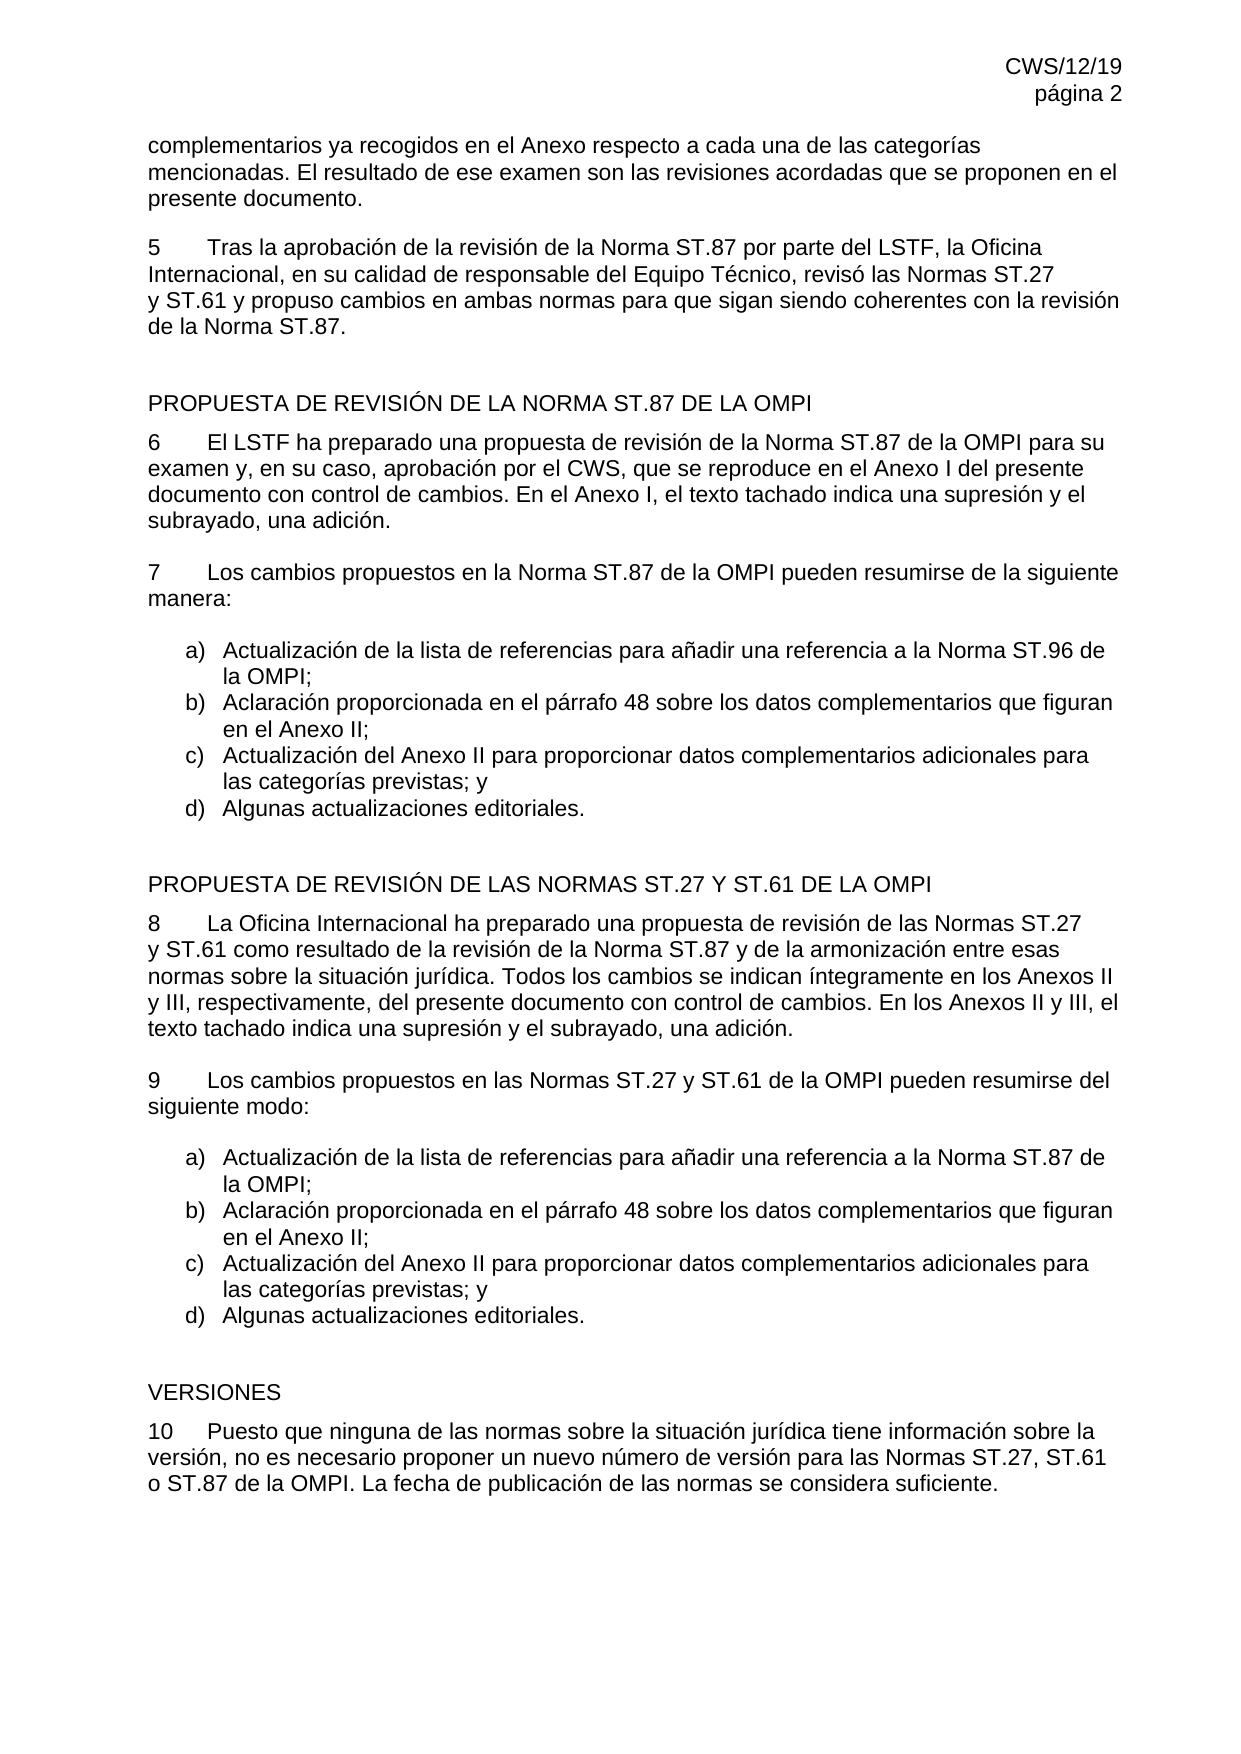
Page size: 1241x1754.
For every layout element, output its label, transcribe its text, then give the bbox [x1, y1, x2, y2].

list Actualización del Anexo II para proporcionar datos complementarios adicionales para las categorías previstas; y [185, 1250, 1122, 1302]
text El LSTF ha preparado una propuesta de revisión de la Norma ST.87 de la OMPI para su examen y, en su caso, aprobación por el CWS, que se reproduce en el Anexo I del presente documento con control de cambios. En el Anexo I, el texto tachado indica una supresión y el subrayado, una adición. [148, 428, 1122, 534]
text Puesto que ninguna de las normas sobre la situación jurídica tiene información sobre la versión, no es necesario proponer un nuevo número de versión para las Normas ST.27, ST.61 o ST.87 de la OMPI. La fecha de publicación de las normas se considera suficiente. [148, 1418, 1122, 1497]
list Actualización de la lista de referencias para añadir una referencia a la Norma ST.96 de la OMPI; [185, 637, 1122, 689]
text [148, 132, 1122, 211]
text Tras la aprobación de la revisión de la Norma ST.87 por parte del LSTF, la Oficina Internacional, en su calidad de responsable del Equipo Técnico, revisó las Normas ST.27 y ST.61 y propuso cambios en ambas normas para que sigan siendo coherentes con la revisión de la Norma ST.87. [148, 234, 1122, 339]
subtitle Versiones [148, 1379, 1122, 1405]
list Aclaración proporcionada en el párrafo 48 sobre los datos complementarios que figuran en el Anexo II; [185, 689, 1122, 742]
list Algunas actualizaciones editoriales. [185, 1302, 1122, 1329]
list Algunas actualizaciones editoriales. [185, 795, 1122, 821]
list Actualización de la lista de referencias para añadir una referencia a la Norma ST.87 de la OMPI; [185, 1144, 1122, 1197]
text Los cambios propuestos en la Norma ST.87 de la OMPI pueden resumirse de la siguiente manera: [148, 559, 1122, 612]
subtitle Propuesta de revisión de la Norma ST.87 de la OMPI [148, 389, 1122, 416]
list Aclaración proporcionada en el párrafo 48 sobre los datos complementarios que figuran en el Anexo II; [185, 1197, 1122, 1250]
list Actualización del Anexo II para proporcionar datos complementarios adicionales para las categorías previstas; y [185, 742, 1122, 795]
text La Oficina Internacional ha preparado una propuesta de revisión de las Normas ST.27 y ST.61 como resultado de la revisión de la Norma ST.87 y de la armonización entre esas normas sobre la situación jurídica. Todos los cambios se indican íntegramente en los Anexos II y III, respectivamente, del presente documento con control de cambios. En los Anexos II y III, el texto tachado indica una supresión y el subrayado, una adición. [148, 910, 1122, 1042]
subtitle Propuesta de revisión de las Normas ST.27 y ST.61 de la OMPI [148, 871, 1122, 897]
text Los cambios propuestos en las Normas ST.27 y ST.61 de la OMPI pueden resumirse del siguiente modo: [148, 1067, 1122, 1119]
